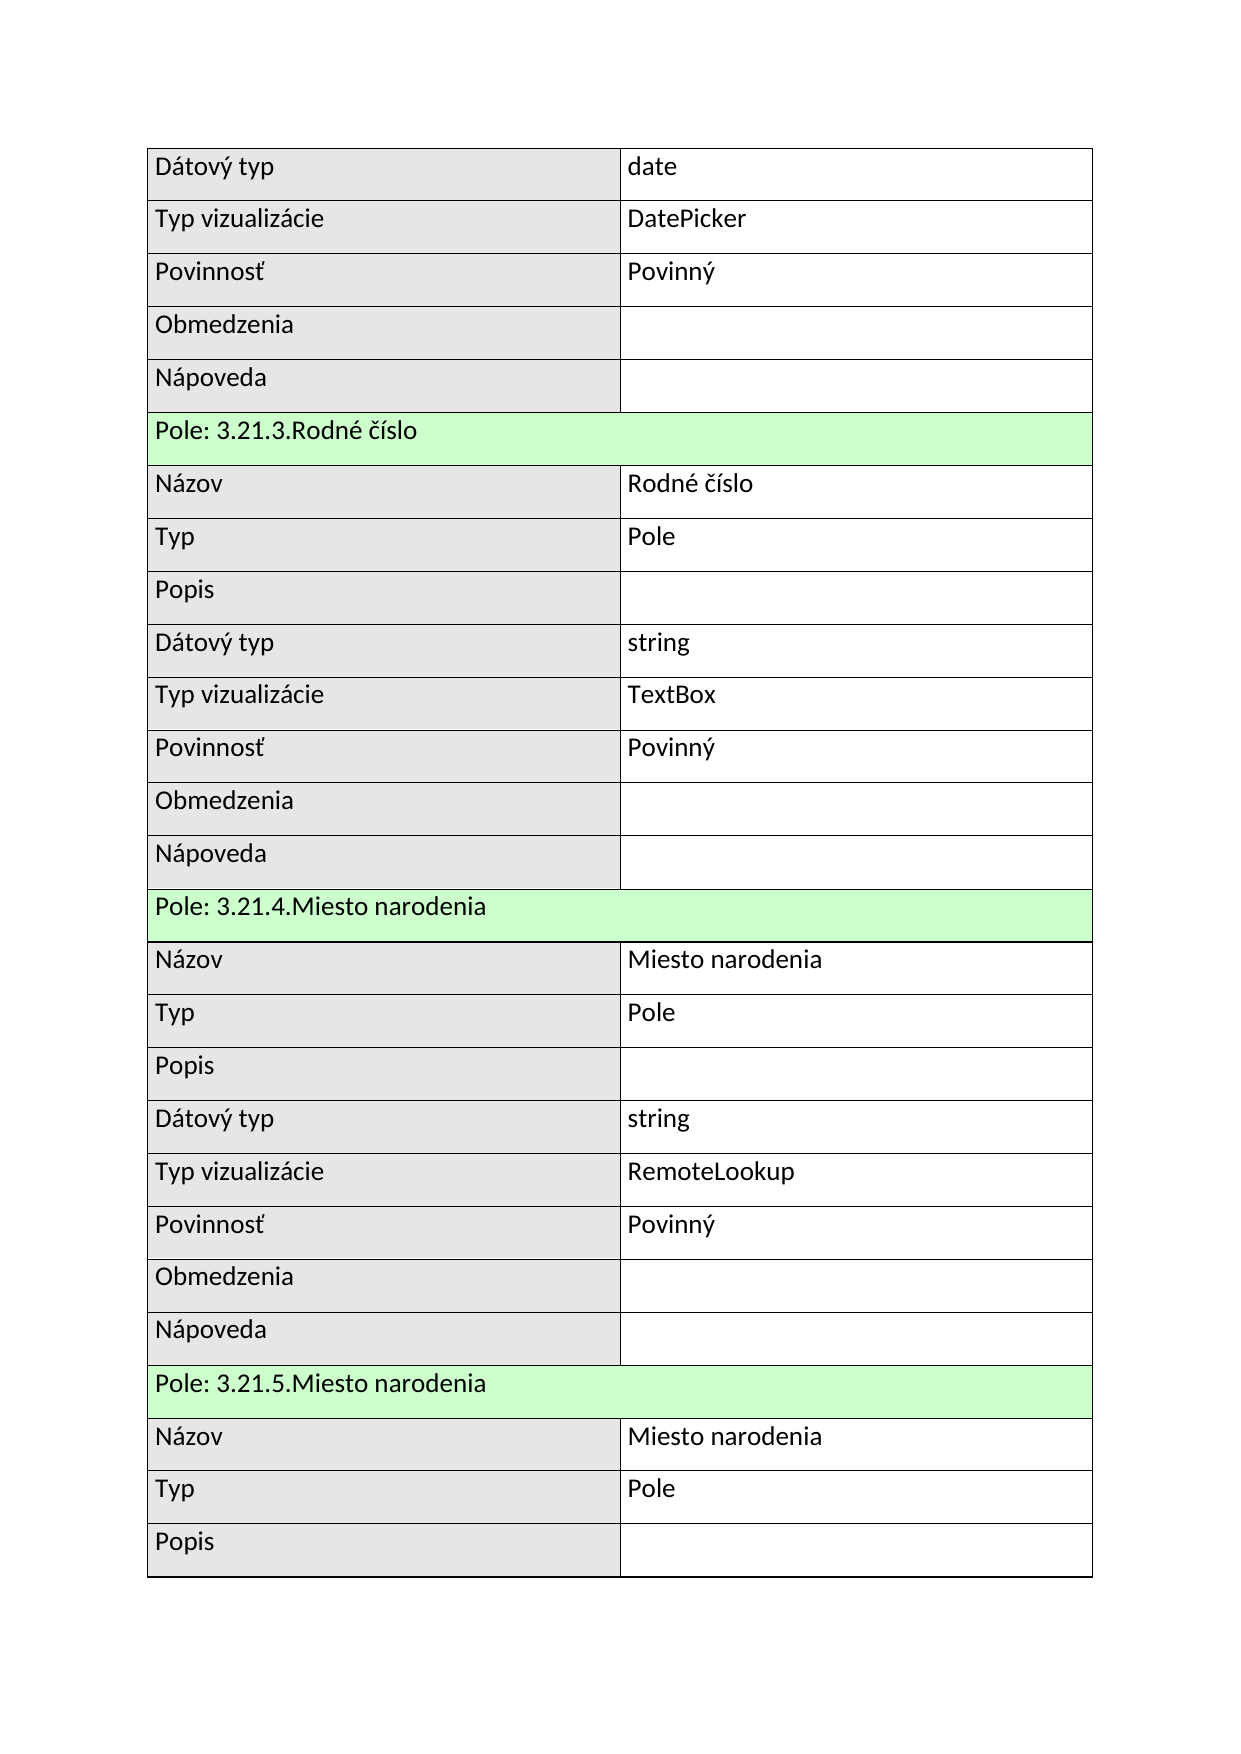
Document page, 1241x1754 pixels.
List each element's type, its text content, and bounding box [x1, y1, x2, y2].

table_cell Nápoveda [148, 836, 620, 888]
table_cell Povinný [621, 1207, 1092, 1258]
table_cell Obmedzenia [148, 307, 620, 359]
table_cell Povinnosť [148, 254, 620, 306]
table_cell Typ vizualizácie [148, 1154, 620, 1206]
table_cell RemoteLookup [621, 1154, 1092, 1206]
table_cell Typ [148, 995, 620, 1047]
table_cell Obmedzenia [148, 1260, 620, 1312]
table_cell Nápoveda [148, 1313, 620, 1365]
table_cell Dátový typ [148, 1101, 620, 1153]
table_cell Popis [148, 1524, 620, 1576]
table_cell [621, 360, 1092, 412]
table_cell Názov [148, 466, 620, 518]
table_cell [621, 783, 1092, 835]
table_cell Popis [148, 572, 620, 624]
table_cell [621, 836, 1092, 888]
table_cell Dátový typ [148, 625, 620, 677]
table_cell [621, 1313, 1092, 1365]
table_cell Povinný [621, 731, 1092, 782]
table_cell [621, 1524, 1092, 1576]
table_cell string [621, 625, 1092, 677]
table_cell Pole [621, 1471, 1092, 1523]
table_cell Typ vizualizácie [148, 678, 620, 729]
table_cell Povinný [621, 254, 1092, 306]
table_cell string [621, 1101, 1092, 1153]
table_cell [621, 1260, 1092, 1312]
table_cell Rodné číslo [621, 466, 1092, 518]
table_cell date [621, 149, 1092, 200]
table_cell Nápoveda [148, 360, 620, 412]
table_cell Pole: 3.21.3.Rodné číslo [148, 413, 1092, 465]
table_cell TextBox [621, 678, 1092, 729]
table_cell DatePicker [621, 201, 1092, 253]
table_cell Pole: 3.21.4.Miesto narodenia [148, 890, 1092, 941]
table_cell Miesto narodenia [621, 1419, 1092, 1470]
table_cell Typ vizualizácie [148, 201, 620, 253]
table_cell Povinnosť [148, 1207, 620, 1258]
table_cell [621, 572, 1092, 624]
table_cell Názov [148, 1419, 620, 1470]
table_cell [621, 307, 1092, 359]
table_cell Obmedzenia [148, 783, 620, 835]
table_cell Typ [148, 1471, 620, 1523]
table_cell Pole: 3.21.5.Miesto narodenia [148, 1366, 1092, 1418]
table_cell Názov [148, 943, 620, 994]
table_cell Popis [148, 1048, 620, 1100]
table_cell [621, 1048, 1092, 1100]
table_cell Dátový typ [148, 149, 620, 200]
table_cell Povinnosť [148, 731, 620, 782]
table_cell Pole [621, 995, 1092, 1047]
table_cell Typ [148, 519, 620, 571]
table_cell Pole [621, 519, 1092, 571]
table_cell Miesto narodenia [621, 943, 1092, 994]
